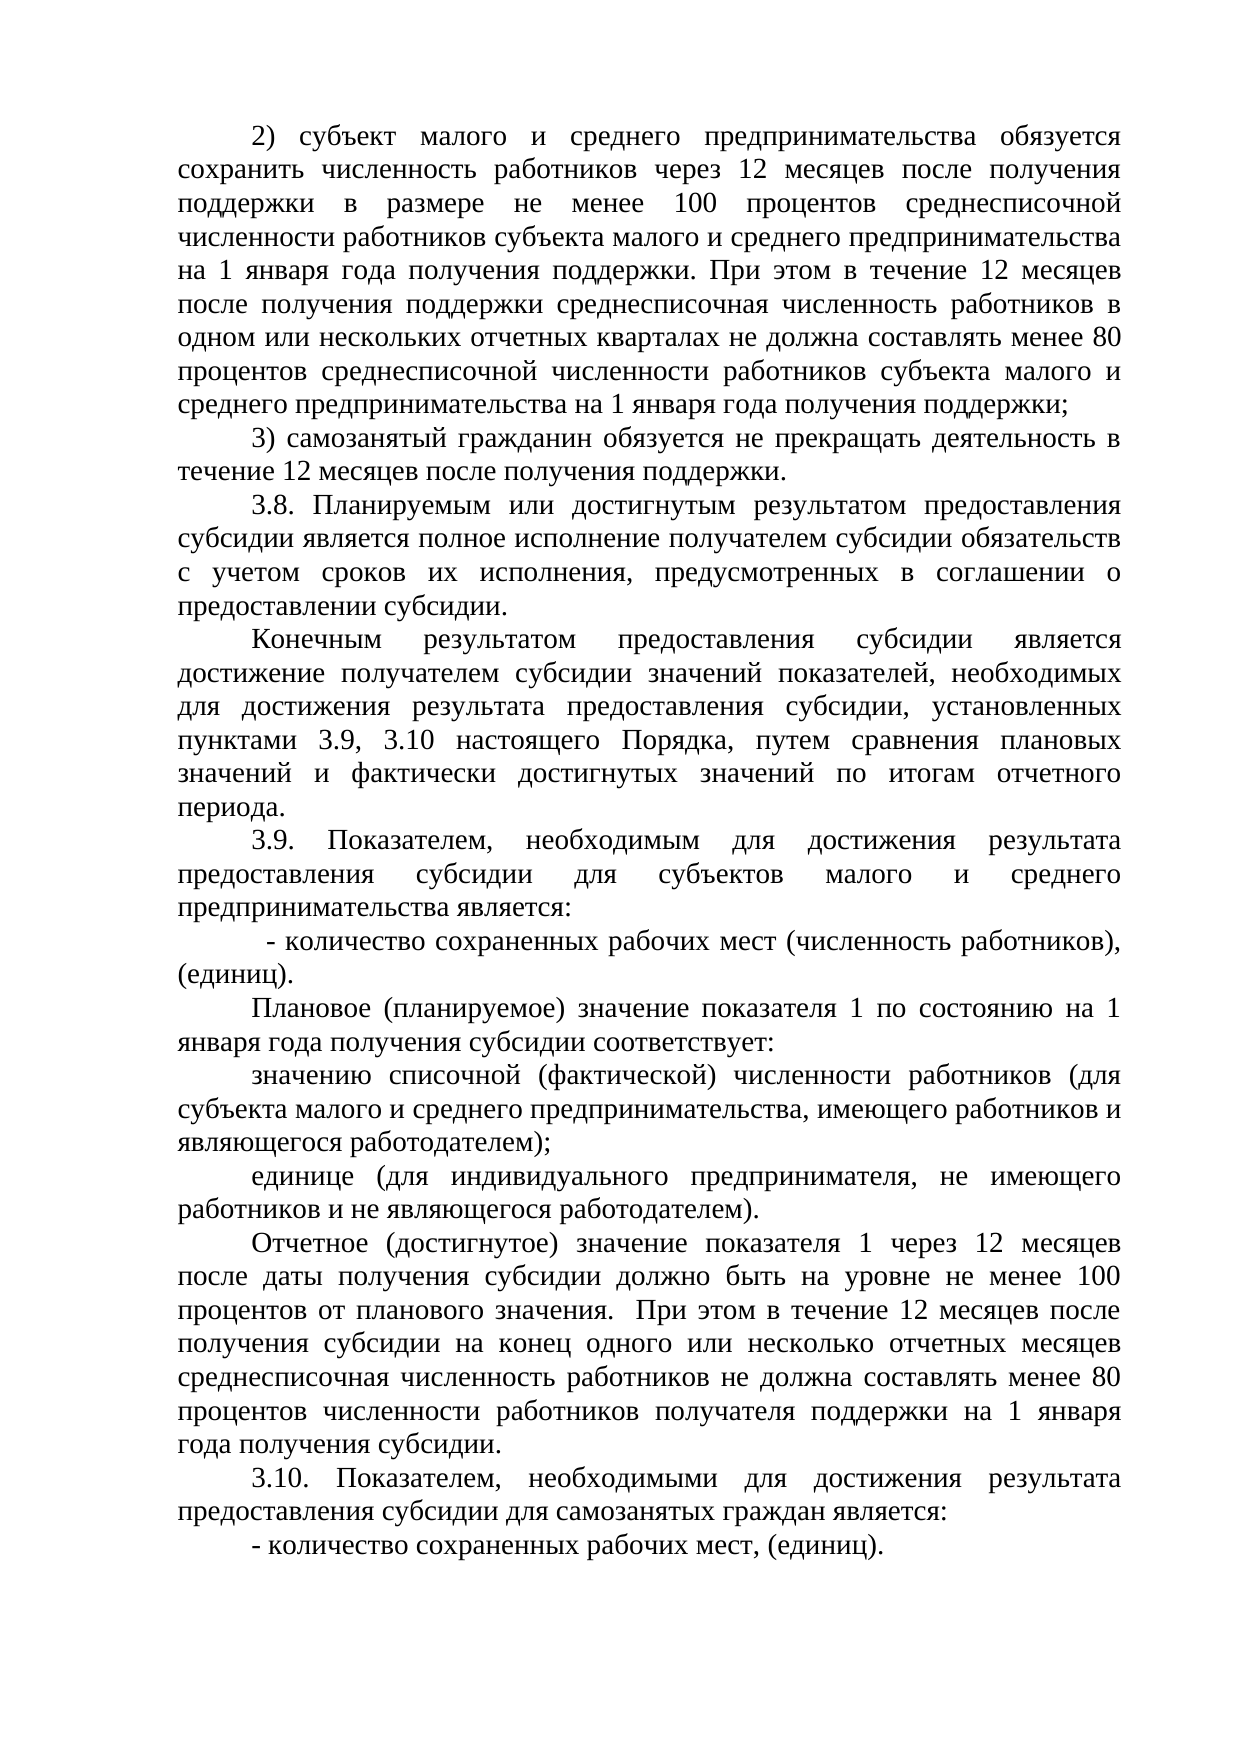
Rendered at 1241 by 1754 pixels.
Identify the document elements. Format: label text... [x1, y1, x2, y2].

text 3) самозанятый гражданин обязуется не прекращать деятельность в течение 12 месяцев после получения поддержки. [177, 420, 1122, 487]
text 3.8. Планируемым или достигнутым результатом предоставления субсидии является полное исполнение получателем субсидии обязательств с учетом сроков их исполнения, предусмотренных в соглашении о предоставлении субсидии. [177, 487, 1122, 621]
text Конечным результатом предоставления субсидии является достижение получателем субсидии значений показателей, необходимых для достижения результата предоставления субсидии, установленных пунктами 3.9, 3.10 настоящего Порядка, путем сравнения плановых значений и фактически достигнутых значений по итогам отчетного периода. [177, 621, 1122, 822]
text единице (для индивидуального предпринимателя, не имеющего работников и не являющегося работодателем). [177, 1158, 1122, 1225]
text 3.10. Показателем, необходимыми для достижения результата предоставления субсидии для самозанятых граждан является: [177, 1460, 1122, 1527]
text значению списочной (фактической) численности работников (для субъекта малого и среднего предпринимательства, имеющего работников и являющегося работодателем); [177, 1057, 1122, 1158]
text - количество сохраненных рабочих мест (численность работников), (единиц). [177, 923, 1122, 990]
text Плановое (планируемое) значение показателя 1 по состоянию на 1 января года получения субсидии соответствует: [177, 990, 1122, 1057]
text 3.9. Показателем, необходимым для достижения результата предоставления субсидии для субъектов малого и среднего предпринимательства является: [177, 822, 1122, 923]
text - количество сохраненных рабочих мест, (единиц). [177, 1527, 1122, 1560]
text 2) субъект малого и среднего предпринимательства обязуется сохранить численность работников через 12 месяцев после получения поддержки в размере не менее 100 процентов среднесписочной численности работников субъекта малого и среднего предпринимательства на 1 января года получения поддержки. При этом в течение 12 месяцев после получения поддержки среднесписочная численность работников в одном или нескольких отчетных кварталах не должна составлять менее 80 процентов среднесписочной численности работников субъекта малого и среднего предпринимательства на 1 января года получения поддержки; [177, 118, 1122, 420]
text Отчетное (достигнутое) значение показателя 1 через 12 месяцев после даты получения субсидии должно быть на уровне не менее 100 процентов от планового значения. При этом в течение 12 месяцев после получения субсидии на конец одного или несколько отчетных месяцев среднесписочная численность работников не должна составлять менее 80 процентов численности работников получателя поддержки на 1 января года получения субсидии. [177, 1225, 1122, 1460]
